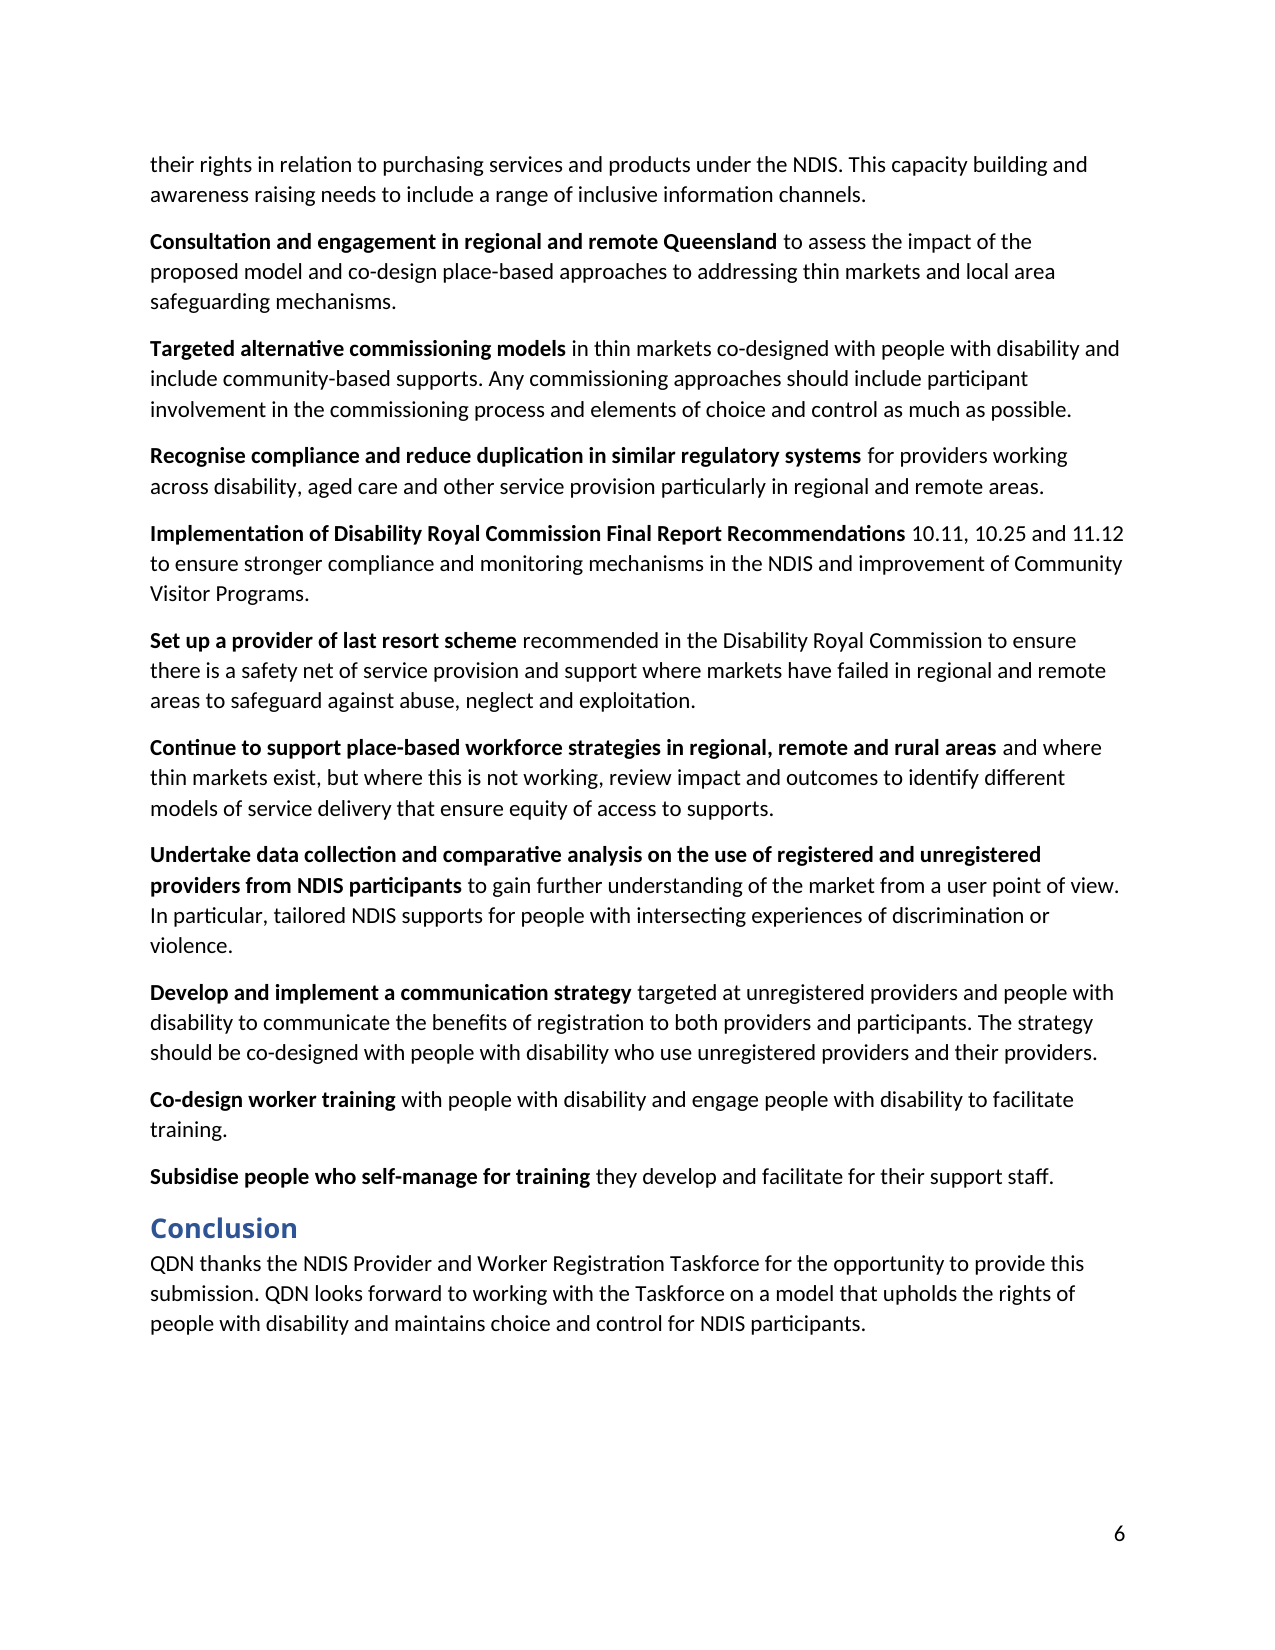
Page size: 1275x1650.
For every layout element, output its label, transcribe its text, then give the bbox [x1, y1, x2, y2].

text Recognise compliance and reduce duplication in similar regulatory systems for providers working across disability, aged care and other service provision particularly in regional and remote areas. [150, 442, 1125, 500]
text QDN thanks the NDIS Provider and Worker Registration Taskforce for the opportunity to provide this submission. QDN looks forward to working with the Taskforce on a model that upholds the rights of people with disability and maintains choice and control for NDIS participants. [150, 1249, 1125, 1338]
text Subsidise people who self-manage for training they develop and facilitate for their support staff. [150, 1162, 1125, 1191]
text Consultation and engagement in regional and remote Queensland to assess the impact of the proposed model and co-design place-based approaches to addressing thin markets and local area safeguarding mechanisms. [150, 227, 1125, 316]
text Undertake data collection and comparative analysis on the use of registered and unregistered providers from NDIS participants to gain further understanding of the market from a user point of view. In particular, tailored NDIS supports for people with intersecting experiences of discrimination or violence. [150, 841, 1125, 959]
subtitle Conclusion [150, 1209, 1125, 1246]
text Continue to support place-based workforce strategies in regional, remote and rural areas and where thin markets exist, but where this is not working, review impact and outcomes to identify different models of service delivery that ensure equity of access to supports. [150, 733, 1125, 822]
text Co-design worker training with people with disability and engage people with disability to facilitate training. [150, 1085, 1125, 1144]
text Targeted alternative commissioning models in thin markets co-designed with people with disability and include community-based supports. Any commissioning approaches should include participant involvement in the commissioning process and elements of choice and control as much as possible. [150, 334, 1125, 423]
text Implementation of Disability Royal Commission Final Report Recommendations 10.11, 10.25 and 11.12 to ensure stronger compliance and monitoring mechanisms in the NDIS and improvement of Community Visitor Programs. [150, 519, 1125, 607]
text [150, 150, 1125, 208]
text Set up a provider of last resort scheme recommended in the Disability Royal Commission to ensure there is a safety net of service provision and support where markets have failed in regional and remote areas to safeguard against abuse, neglect and exploitation. [150, 626, 1125, 714]
text Develop and implement a communication strategy targeted at unregistered providers and people with disability to communicate the benefits of registration to both providers and participants. The strategy should be co-designed with people with disability who use unregistered providers and their providers. [150, 978, 1125, 1067]
